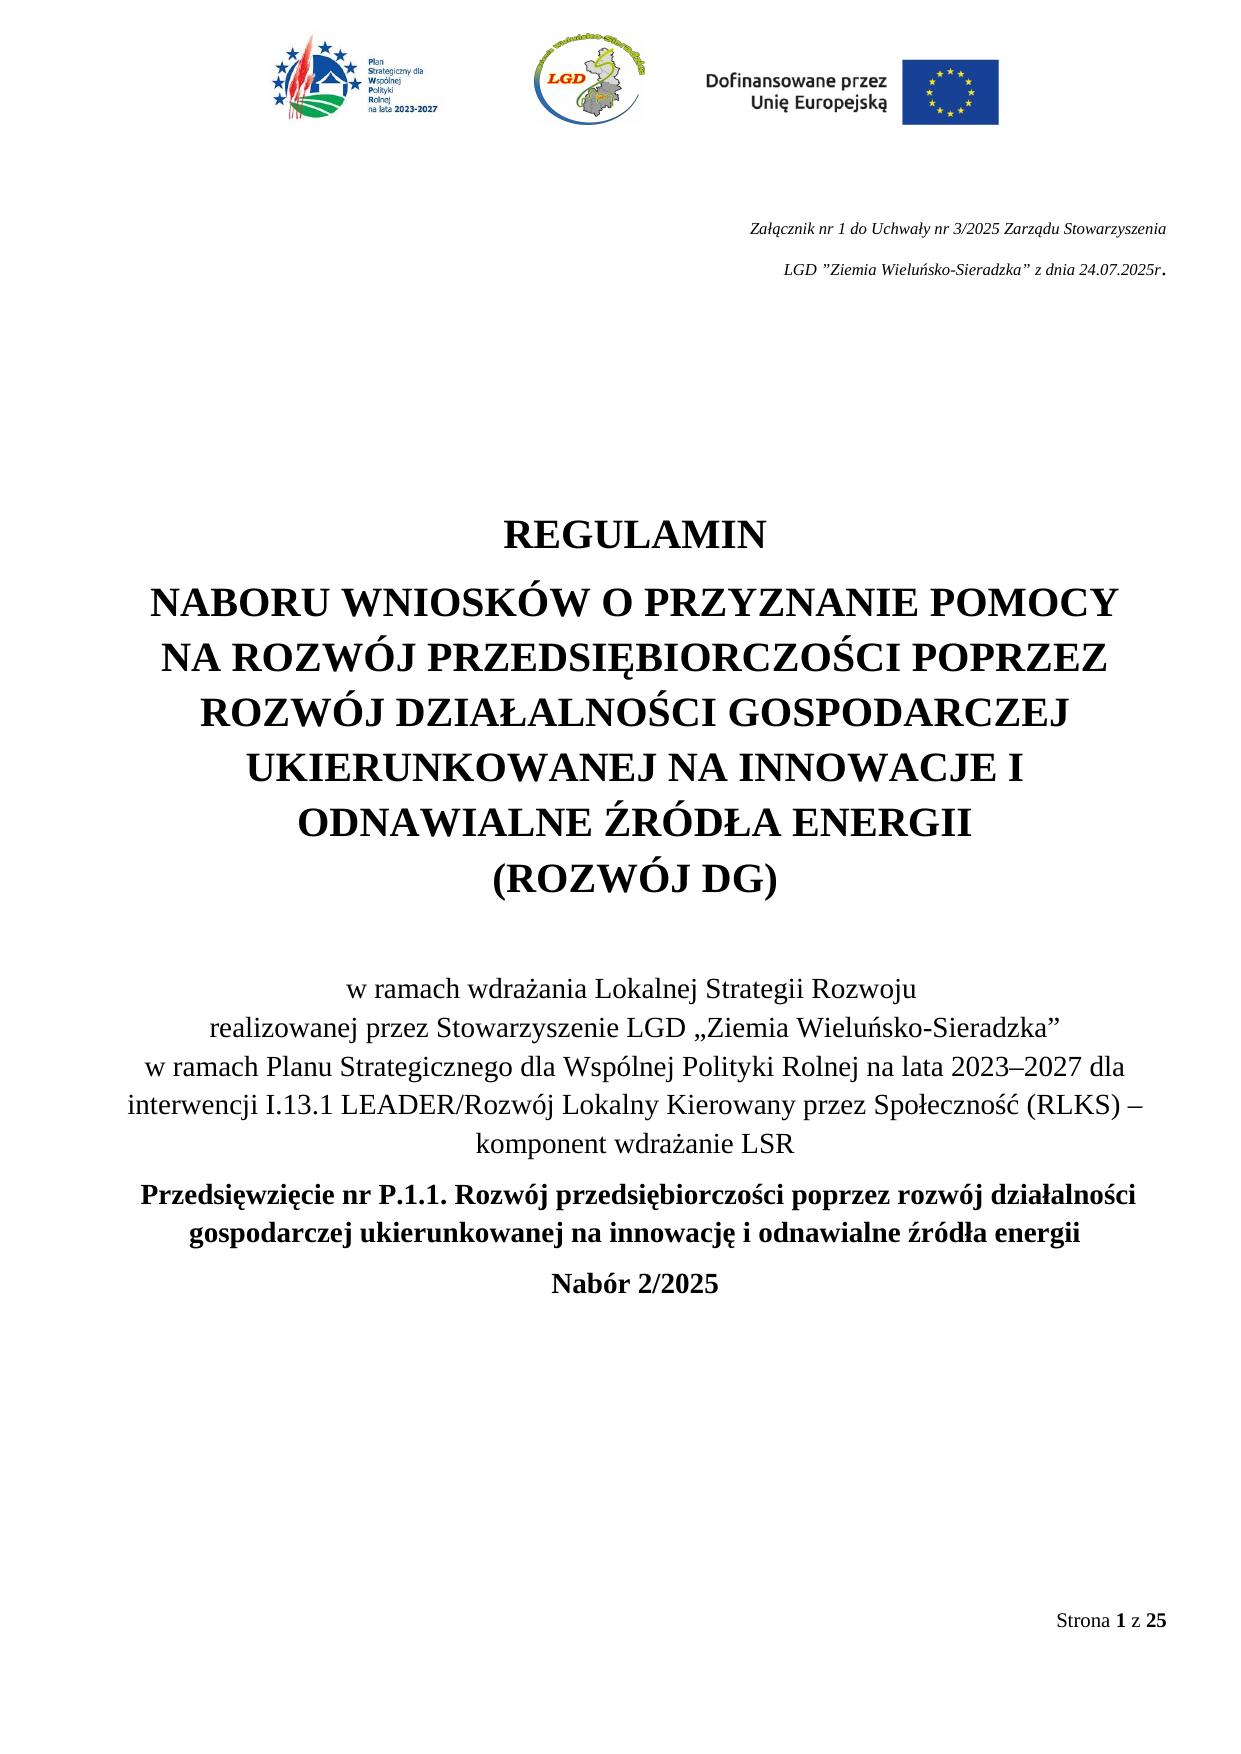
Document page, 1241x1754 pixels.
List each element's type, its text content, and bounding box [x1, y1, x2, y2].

picture [706, 59, 999, 125]
text Załącznik nr 1 do Uchwały nr 3/2025 Zarządu Stowarzyszenia [103, 219, 1166, 238]
text LGD ”Ziemia Wieluńsko-Sieradzka” z dnia 24.07.2025r. [103, 254, 1166, 280]
text Nabór 2/2025 [103, 1266, 1166, 1300]
picture [534, 33, 646, 125]
text REGULAMIN [103, 510, 1166, 558]
text NABORU WNIOSKÓW O PRZYZNANIE POMOCY NA ROZWÓJ PRZEDSIĘBIORCZOŚCI POPRZEZ ROZWÓJ DZIAŁALNOŚCI GOSPODARCZEJ UKIERUNKOWANEJ NA INNOWACJE I ODNAWIALNE ŹRÓDŁA ENERGII (ROZWÓJ DG) [103, 577, 1166, 901]
text Przedsięwzięcie nr P.1.1. Rozwój przedsiębiorczości poprzez rozwój działalności gospodarczej ukierunkowanej na innowację i odnawialne źródła energii [103, 1177, 1166, 1249]
text w ramach wdrażania Lokalnej Strategii Rozwoju realizowanej przez Stowarzyszenie LGD „Ziemia Wieluńsko-Sieradzka” w ramach Planu Strategicznego dla Wspólnej Polityki Rolnej na lata 2023–2027 dla interwencji I.13.1 LEADER/Rozwój Lokalny Kierowany przez Społeczność (RLKS) – komponent wdrażanie LSR [103, 972, 1166, 1159]
picture [268, 29, 445, 125]
